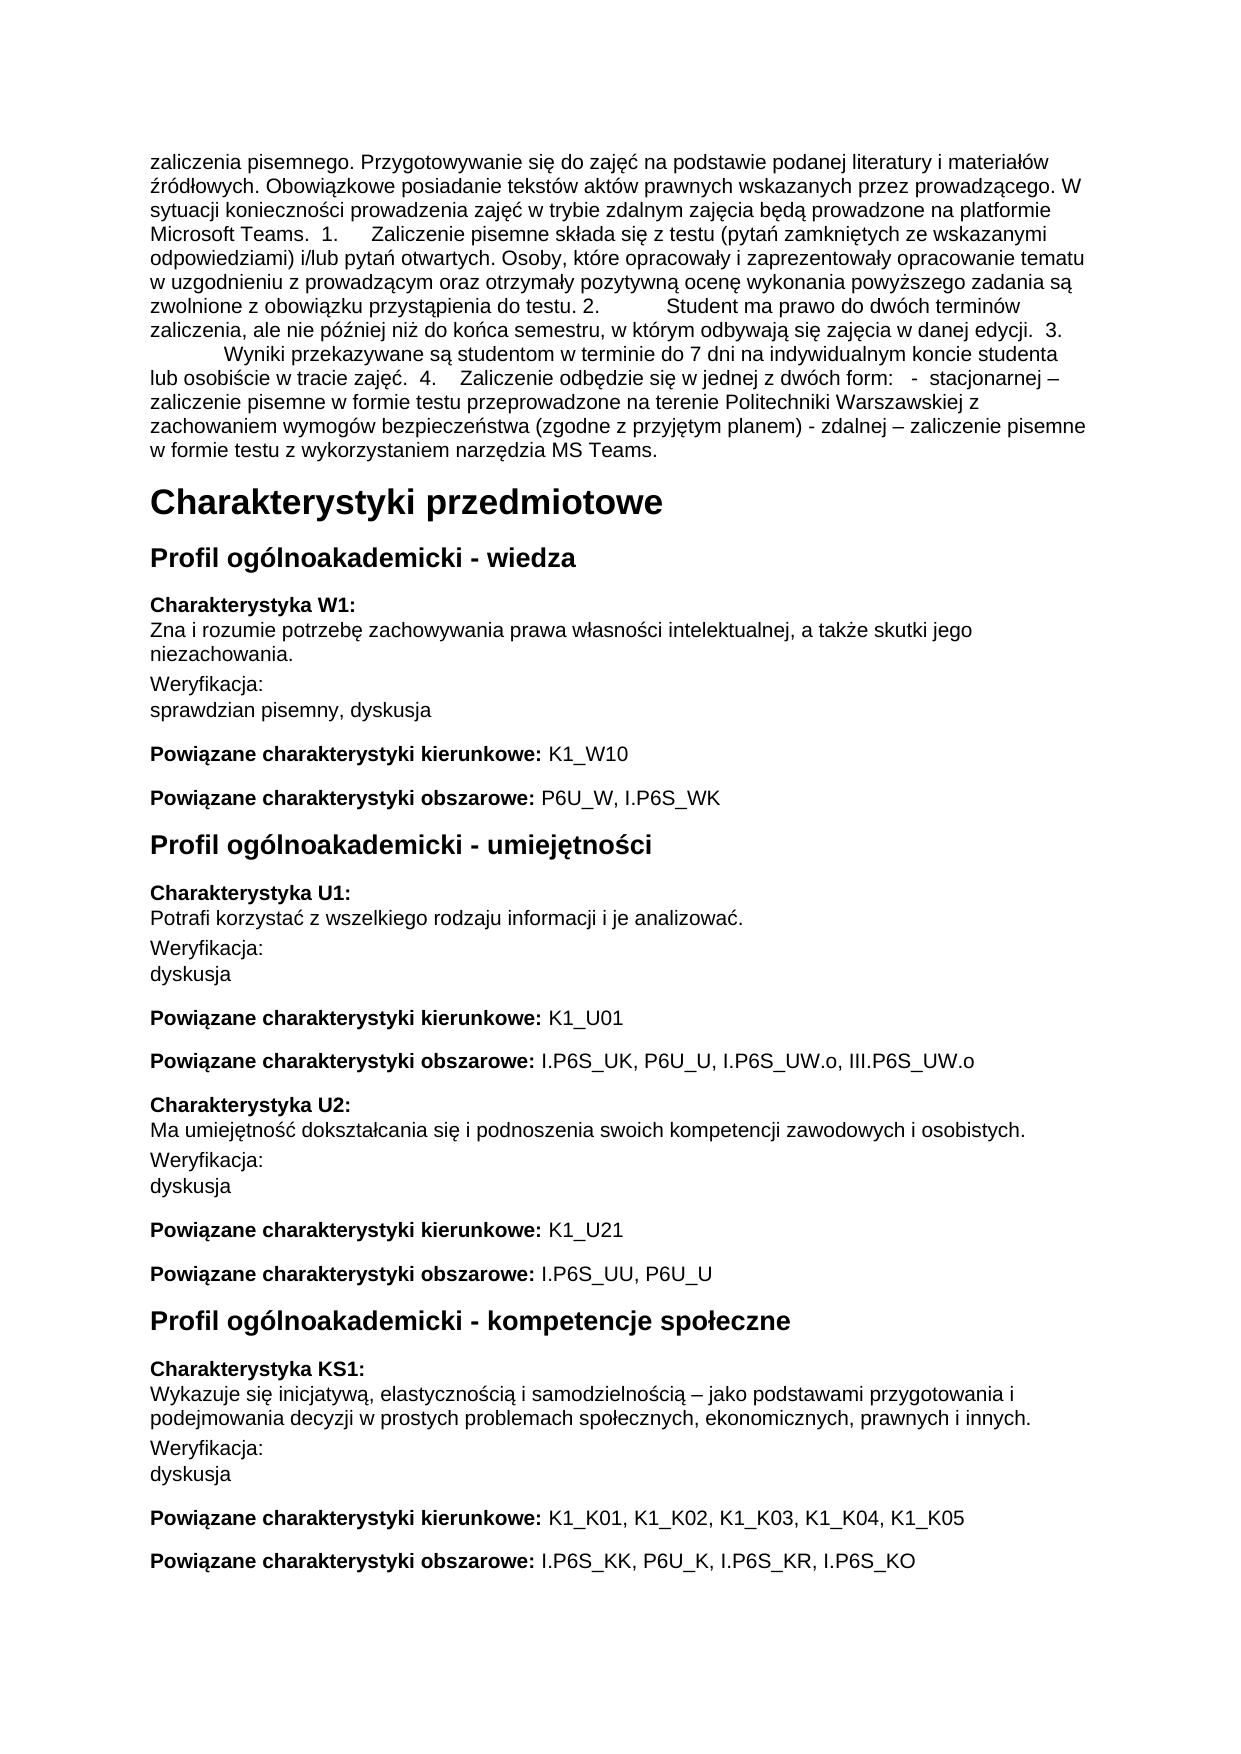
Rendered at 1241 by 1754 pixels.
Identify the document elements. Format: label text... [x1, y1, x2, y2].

text Powiązane charakterystyki obszarowe: I.P6S_UU, P6U_U [150, 1262, 1090, 1286]
text Weryfikacja: [150, 936, 1090, 959]
text Powiązane charakterystyki kierunkowe: K1_U01 [150, 1005, 1090, 1029]
text Powiązane charakterystyki obszarowe: I.P6S_UK, P6U_U, I.P6S_UW.o, III.P6S_UW.o [150, 1049, 1090, 1073]
text Charakterystyka U1: [150, 880, 1090, 904]
text Zna i rozumie potrzebę zachowywania prawa własności intelektualnej, a także skutki jego niezachowania. [150, 618, 1090, 666]
text Charakterystyka W1: [150, 593, 1090, 617]
text Potrafi korzystać z wszelkiego rodzaju informacji i je analizować. [150, 905, 1090, 929]
text dyskusja [150, 1174, 1090, 1198]
subtitle Profil ogólnoakademicki - umiejętności [150, 829, 1090, 861]
text Weryfikacja: [150, 672, 1090, 696]
text dyskusja [150, 962, 1090, 986]
text sprawdzian pisemny, dyskusja [150, 698, 1090, 722]
text Powiązane charakterystyki kierunkowe: K1_U21 [150, 1218, 1090, 1242]
text Wykazuje się inicjatywą, elastycznością i samodzielnością – jako podstawami przygotowania i podejmowania decyzji w prostych problemach społecznych, ekonomicznych, prawnych i innych. [150, 1381, 1090, 1429]
text Weryfikacja: [150, 1436, 1090, 1459]
subtitle Profil ogólnoakademicki - wiedza [150, 542, 1090, 573]
subtitle Charakterystyki przedmiotowe [150, 481, 1090, 522]
text Powiązane charakterystyki obszarowe: P6U_W, I.P6S_WK [150, 786, 1090, 809]
text dyskusja [150, 1462, 1090, 1486]
subtitle Profil ogólnoakademicki - kompetencje społeczne [150, 1305, 1090, 1337]
text Powiązane charakterystyki kierunkowe: K1_W10 [150, 742, 1090, 766]
text Charakterystyka KS1: [150, 1356, 1090, 1380]
text Ma umiejętność dokształcania się i podnoszenia swoich kompetencji zawodowych i osobistych. [150, 1118, 1090, 1142]
text Charakterystyka U2: [150, 1093, 1090, 1117]
text Powiązane charakterystyki kierunkowe: K1_K01, K1_K02, K1_K03, K1_K04, K1_K05 [150, 1505, 1090, 1529]
text Powiązane charakterystyki obszarowe: I.P6S_KK, P6U_K, I.P6S_KR, I.P6S_KO [150, 1549, 1090, 1573]
text Weryfikacja: [150, 1148, 1090, 1172]
